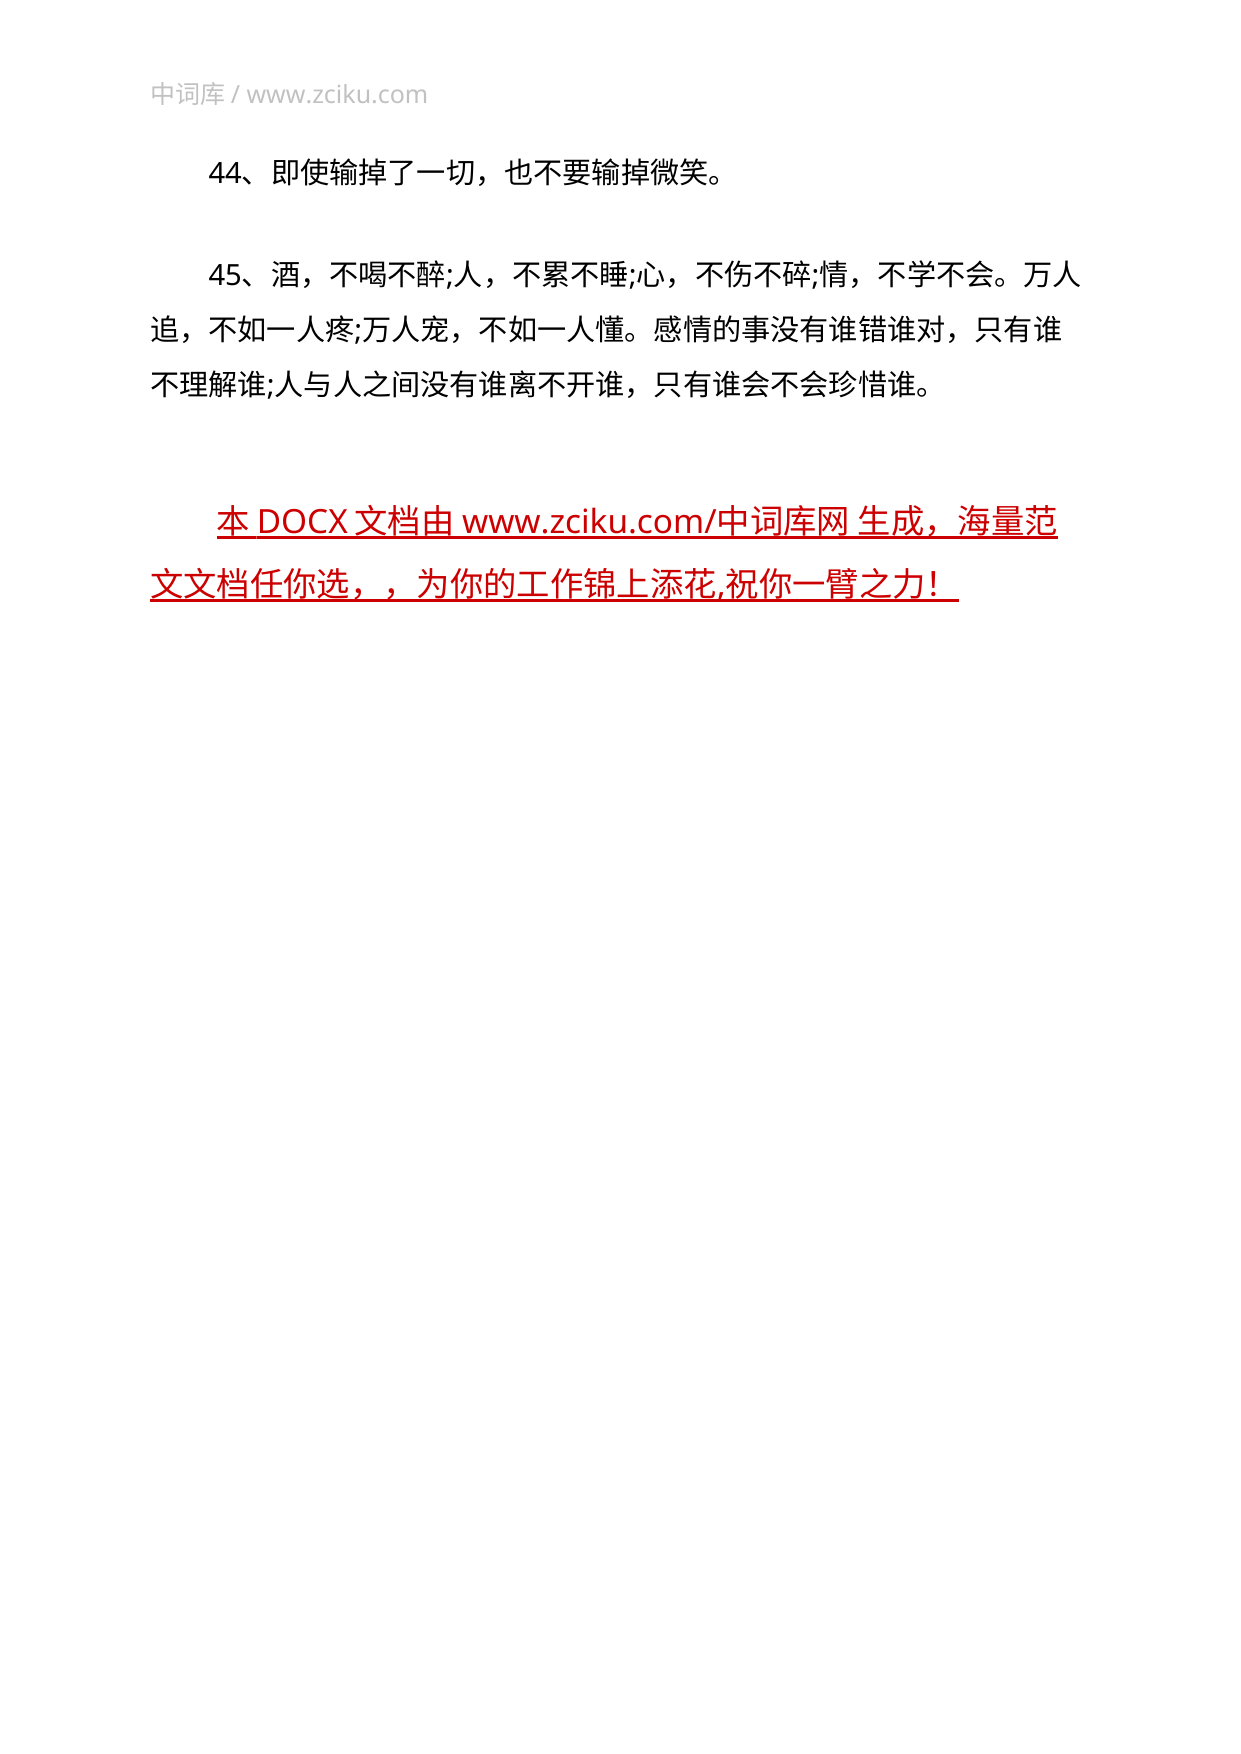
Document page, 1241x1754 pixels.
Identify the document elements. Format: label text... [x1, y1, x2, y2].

text 本DOCX文档由 www.zciku.com/中词库网 生成，海量范文文档任你选，，为你的工作锦上添花,祝你一臂之力！ [150, 495, 1090, 606]
text 45、酒，不喝不醉;人，不累不睡;心，不伤不碎;情，不学不会。万人追，不如一人疼;万人宠，不如一人懂。感情的事没有谁错谁对，只有谁不理解谁;人与人之间没有谁离不开谁，只有谁会不会珍惜谁。 [150, 252, 1090, 404]
text 44、即使输掉了一切，也不要输掉微笑。 [150, 150, 1090, 192]
